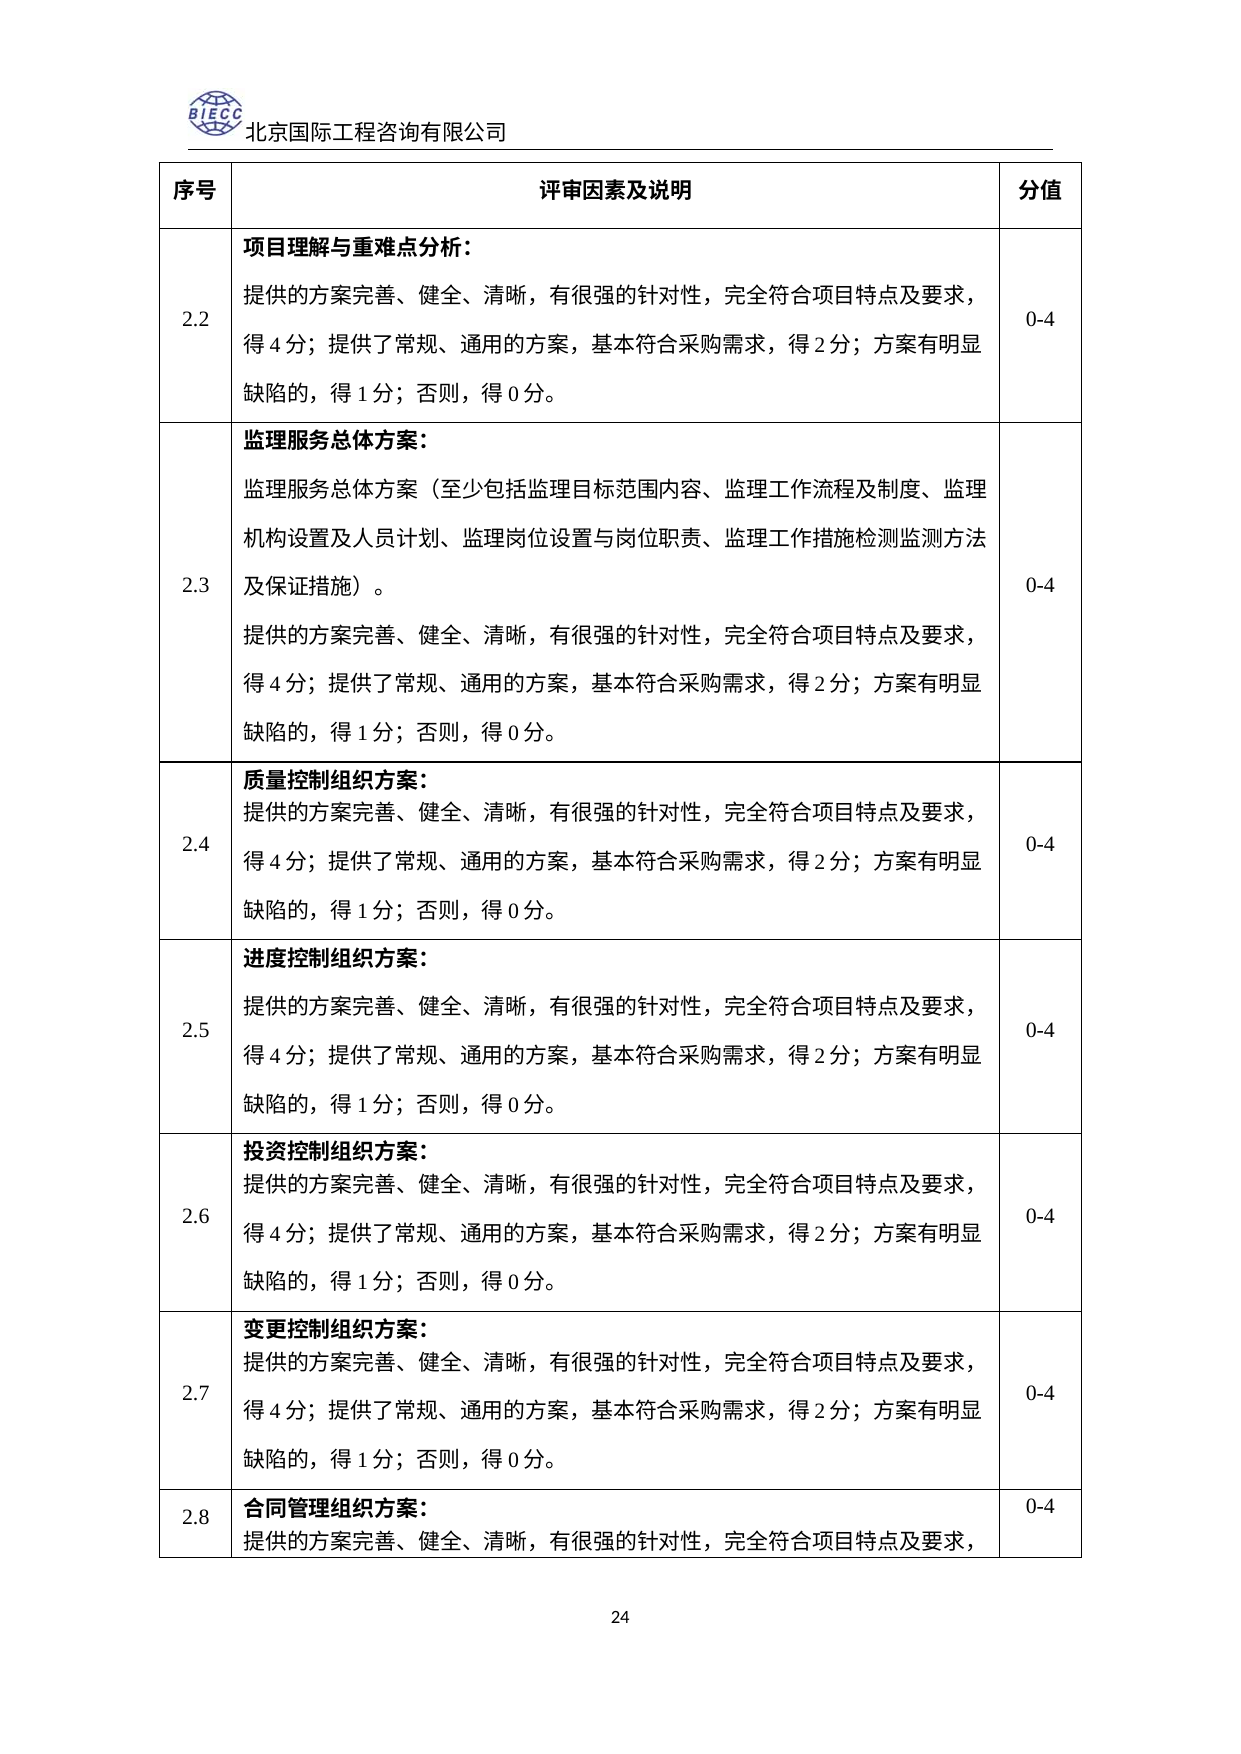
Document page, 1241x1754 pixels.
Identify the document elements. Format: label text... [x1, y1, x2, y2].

table_cell 0-4 [1000, 1312, 1081, 1488]
table_cell 进度控制组织方案： 提供的方案完善、健全、清晰，有很强的针对性，完全符合项目特点及要求，得4分；提供了常规、通用的方案，基本符合采购需求，得2分；方案有明显缺陷的，得1分；否则，得0分。 [232, 940, 999, 1133]
table_cell 项目理解与重难点分析： 提供的方案完善、健全、清晰，有很强的针对性，完全符合项目特点及要求，得4分；提供了常规、通用的方案，基本符合采购需求，得2分；方案有明显缺陷的，得1分；否则，得0分。 [232, 229, 999, 422]
table_cell 0-4 [1000, 940, 1081, 1133]
table_cell 监理服务总体方案： 监理服务总体方案（至少包括监理目标范围内容、监理工作流程及制度、监理机构设置及人员计划、监理岗位设置与岗位职责、监理工作措施检测监测方法及保证措施）。 提供的方案完善、健全、清晰，有很强的针对性，完全符合项目特点及要求，得4分；提供了常规、通用的方案，基本符合采购需求，得2分；方案有明显缺陷的，得1分；否则，得0分。 [232, 423, 999, 761]
table_cell 2.8 [160, 1490, 231, 1557]
table_header 分值 [1000, 163, 1081, 228]
table_cell 2.5 [160, 940, 231, 1133]
table_cell 2.6 [160, 1134, 231, 1311]
table_cell 2.2 [160, 229, 231, 422]
table_cell 0-4 [1000, 423, 1081, 761]
table_header 评审因素及说明 [232, 163, 999, 228]
table_cell 质量控制组织方案： 提供的方案完善、健全、清晰，有很强的针对性，完全符合项目特点及要求，得4分；提供了常规、通用的方案，基本符合采购需求，得2分；方案有明显缺陷的，得1分；否则，得0分。 [232, 763, 999, 939]
table_cell 2.7 [160, 1312, 231, 1488]
picture [187, 88, 245, 141]
table_cell 投资控制组织方案： 提供的方案完善、健全、清晰，有很强的针对性，完全符合项目特点及要求，得4分；提供了常规、通用的方案，基本符合采购需求，得2分；方案有明显缺陷的，得1分；否则，得0分。 [232, 1134, 999, 1311]
table_cell 0-4 [1000, 1490, 1081, 1557]
table_cell 合同管理组织方案： 提供的方案完善、健全、清晰，有很强的针对性，完全符合项目特点及要求，得4分；提供了常规、通用的方案，基本符合采购需求，得2分；方案有明显缺陷的，得1分；否则，得0分。 [232, 1490, 999, 1557]
table_header 序号 [160, 163, 231, 228]
table_cell 2.3 [160, 423, 231, 761]
table_cell 0-4 [1000, 763, 1081, 939]
table_cell 0-4 [1000, 1134, 1081, 1311]
table_cell 变更控制组织方案： 提供的方案完善、健全、清晰，有很强的针对性，完全符合项目特点及要求，得4分；提供了常规、通用的方案，基本符合采购需求，得2分；方案有明显缺陷的，得1分；否则，得0分。 [232, 1312, 999, 1488]
table_cell 0-4 [1000, 229, 1081, 422]
table_cell 2.4 [160, 763, 231, 939]
